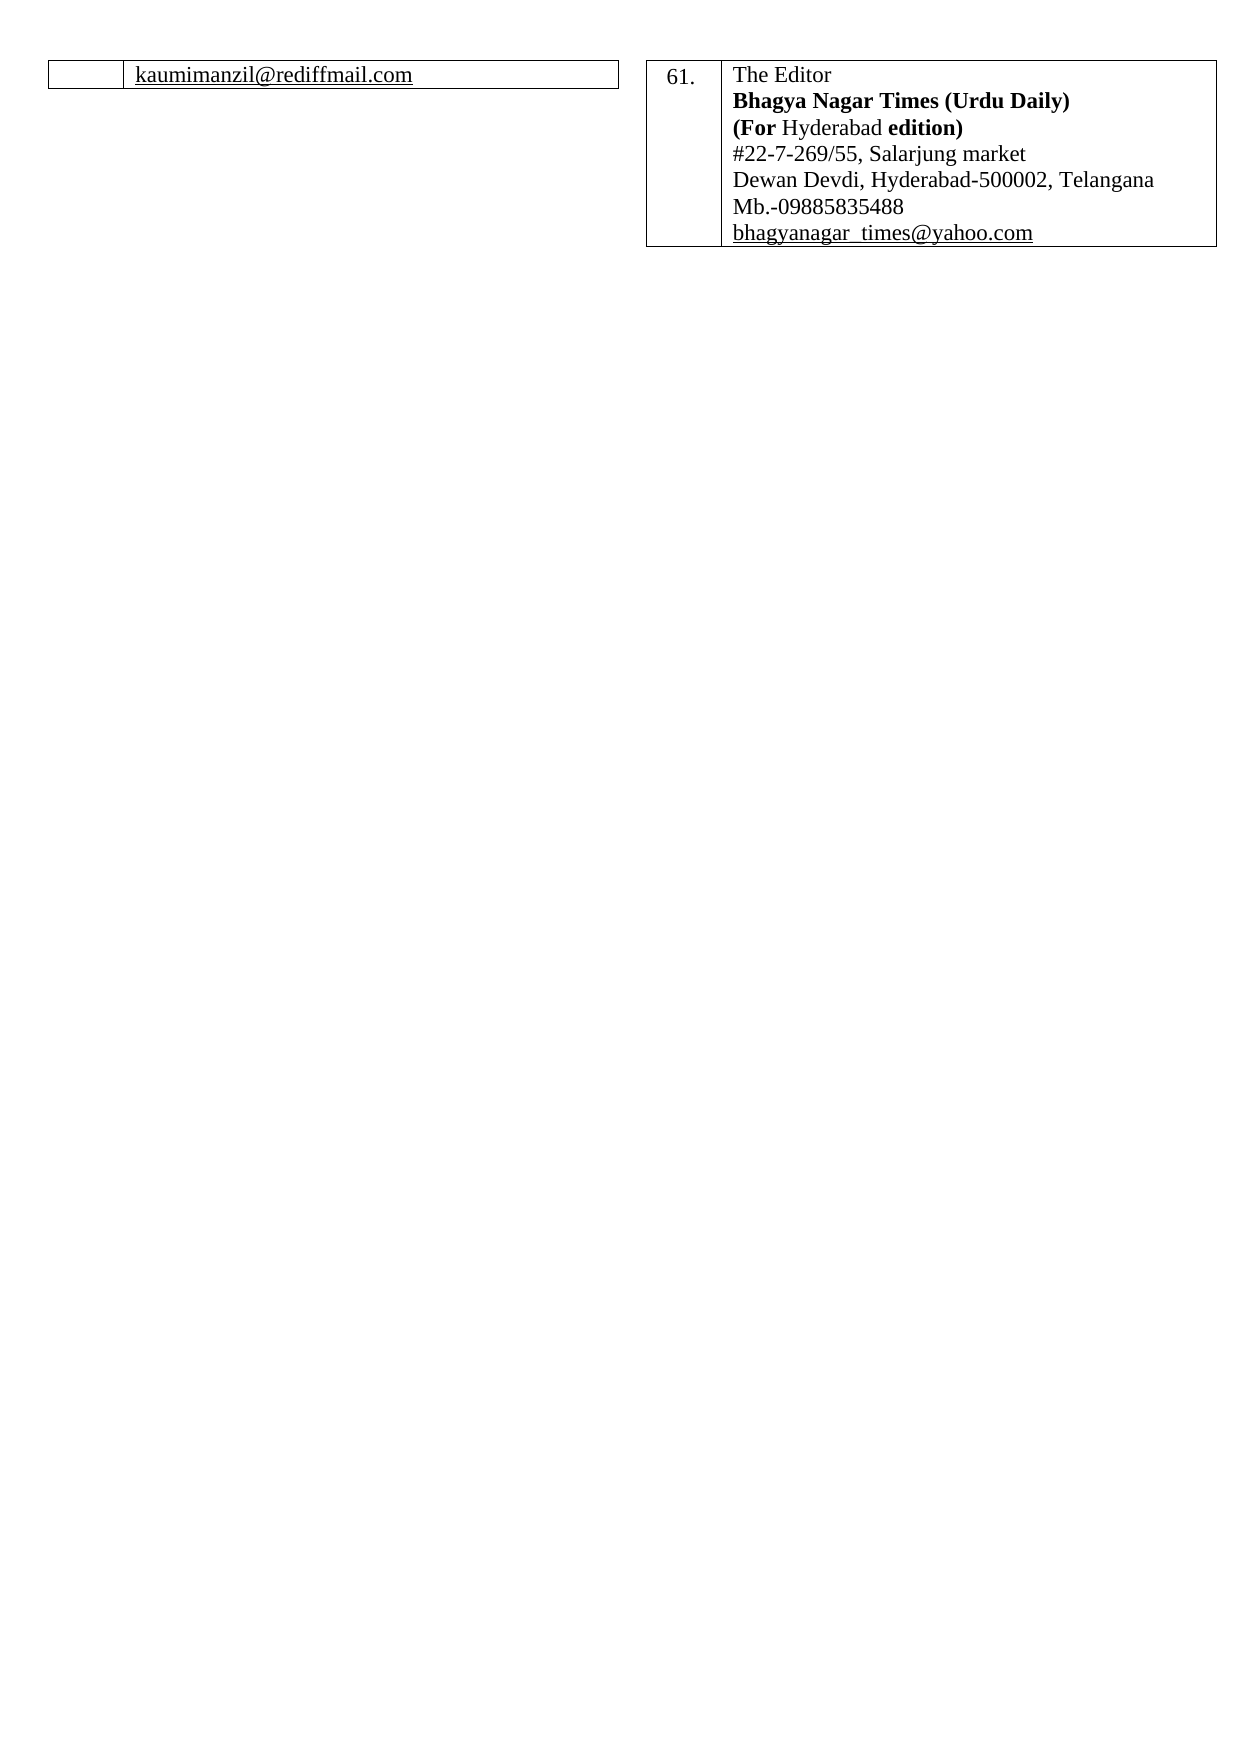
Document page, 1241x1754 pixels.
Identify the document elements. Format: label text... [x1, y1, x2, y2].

table_cell [49, 61, 123, 87]
table_cell The Editor Bhagya Nagar Times (Urdu Daily) (For Hyderabad edition) #22-7-269/55, Salarjung market Dewan Devdi, Hyderabad-500002, Telangana Mb.-09885835488 bhagyanagar_times@yahoo.com [722, 61, 1216, 246]
table_cell [647, 61, 721, 246]
